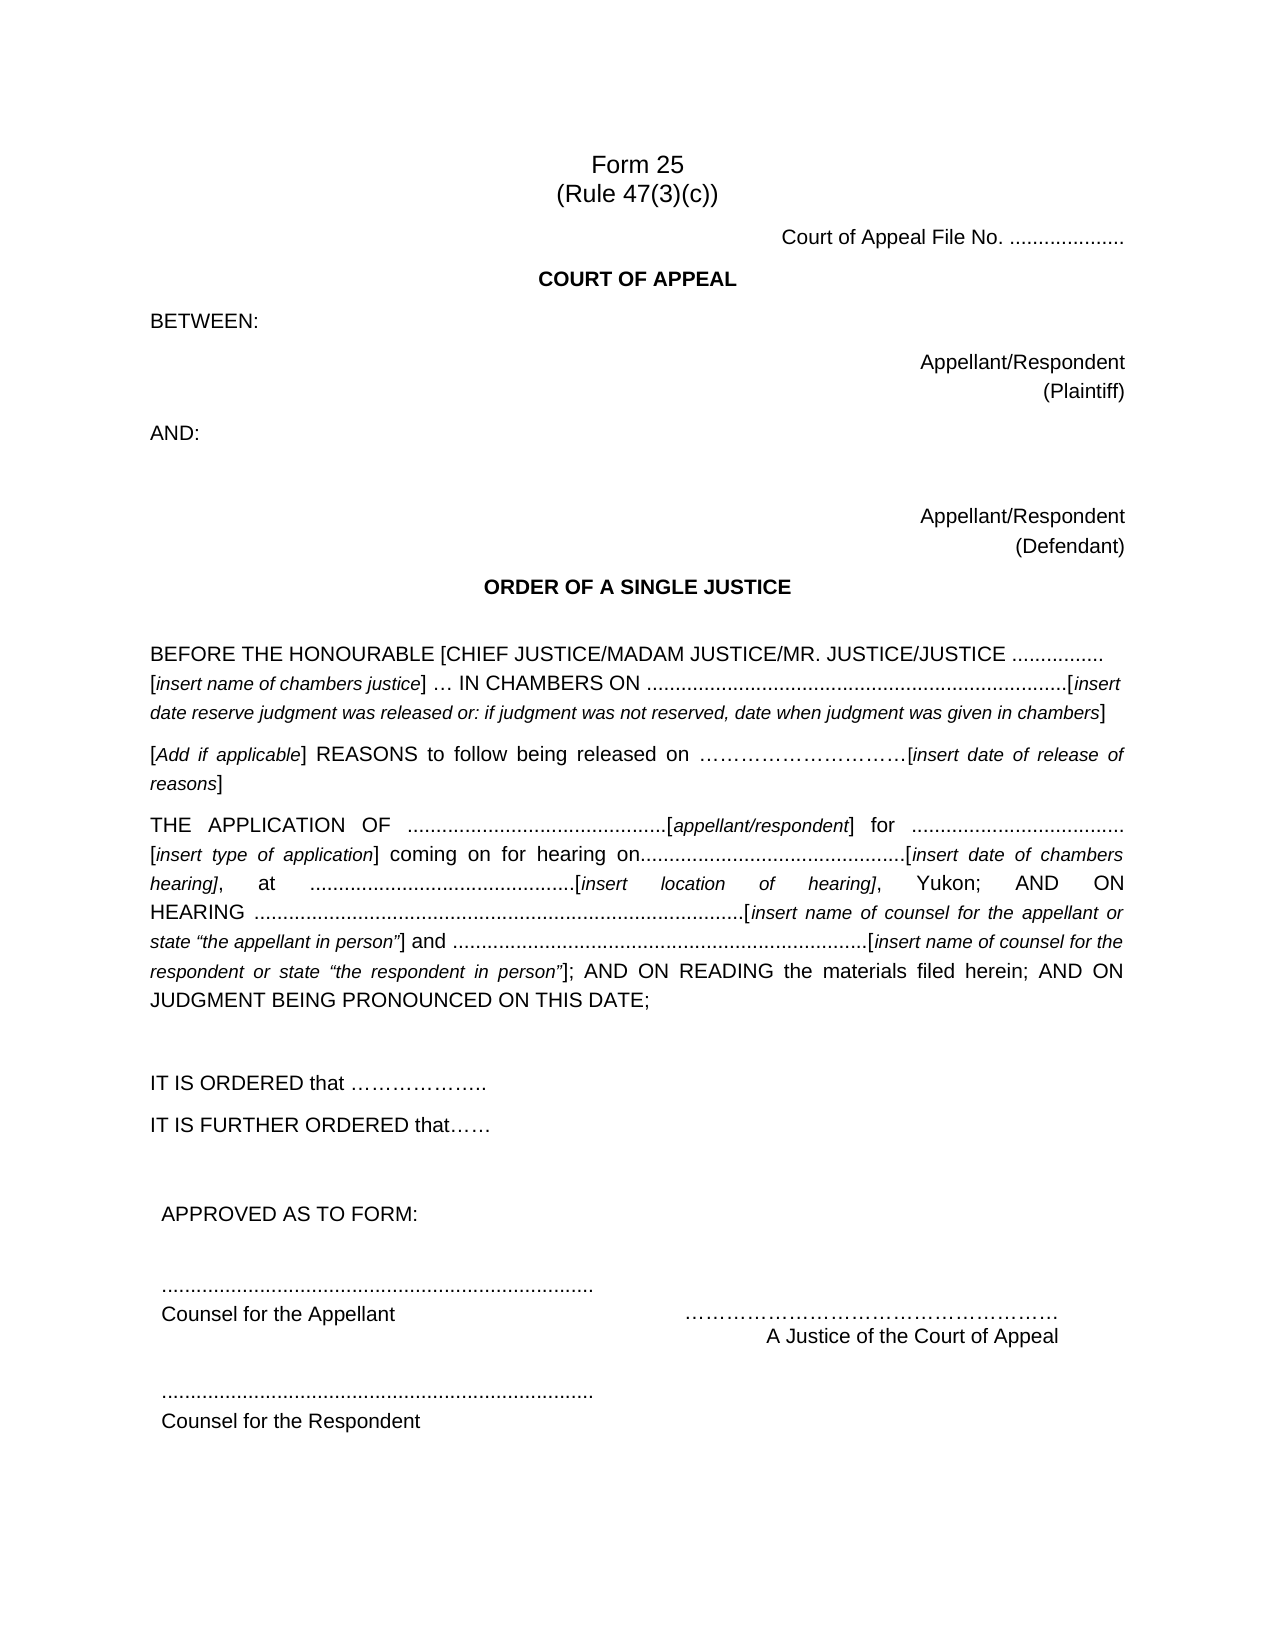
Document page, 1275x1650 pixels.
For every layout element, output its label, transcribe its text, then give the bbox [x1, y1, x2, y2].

text Appellant/Respondent (Plaintiff) [150, 345, 1125, 403]
table_cell ........................................................................... Counsel for the Appellant [150, 1226, 610, 1326]
text BETWEEN: [150, 303, 1125, 332]
text Court of Appeal File No. .................... [150, 220, 1125, 249]
table_header ……………………………………………… A Justice of the Court of Appeal [610, 1178, 1070, 1432]
table_header APPROVED AS TO FORM: [150, 1178, 610, 1226]
text Form 25 [150, 150, 1125, 179]
text IT IS ORDERED that ……………….. [150, 1066, 1125, 1095]
text [Add if applicable] REASONS to follow being released on …………………………[insert date of release of reasons] [150, 737, 1125, 795]
text Appellant/Respondent (Defendant) [150, 499, 1125, 557]
text AND: [150, 416, 1125, 445]
text BEFORE THE HONOURABLE [CHIEF JUSTICE/MADAM JUSTICE/MR. JUSTICE/JUSTICE ................ [insert name of chambers justice] … IN CHAMBERS ON .........................................................................[insert date reserve judgment was released or: if judgment was not reserved, date when judgment was given in chambers] [150, 637, 1125, 724]
text IT IS FURTHER ORDERED that…… [150, 1107, 1125, 1137]
text THE APPLICATION OF .............................................[appellant/respondent] for .....................................[insert type of application] coming on for hearing on..............................................[insert date of chambers hearing], at ..............................................[insert location of hearing], Yukon; AND ON HEARING .....................................................................................[insert name of counsel for the appellant or state “the appellant in person”] and ........................................................................[insert name of counsel for the respondent or state “the respondent in person”]; AND ON READING the materials filed herein; AND ON JUDGMENT BEING PRONOUNCED ON THIS DATE; [150, 807, 1125, 1012]
text (Rule 47(3)(c)) [150, 179, 1125, 207]
subtitle COURT OF APPEAL [150, 262, 1125, 291]
table_cell ........................................................................... Counsel for the Respondent [150, 1326, 610, 1432]
text ORDER OF A SINGLE JUSTICE [150, 570, 1125, 599]
